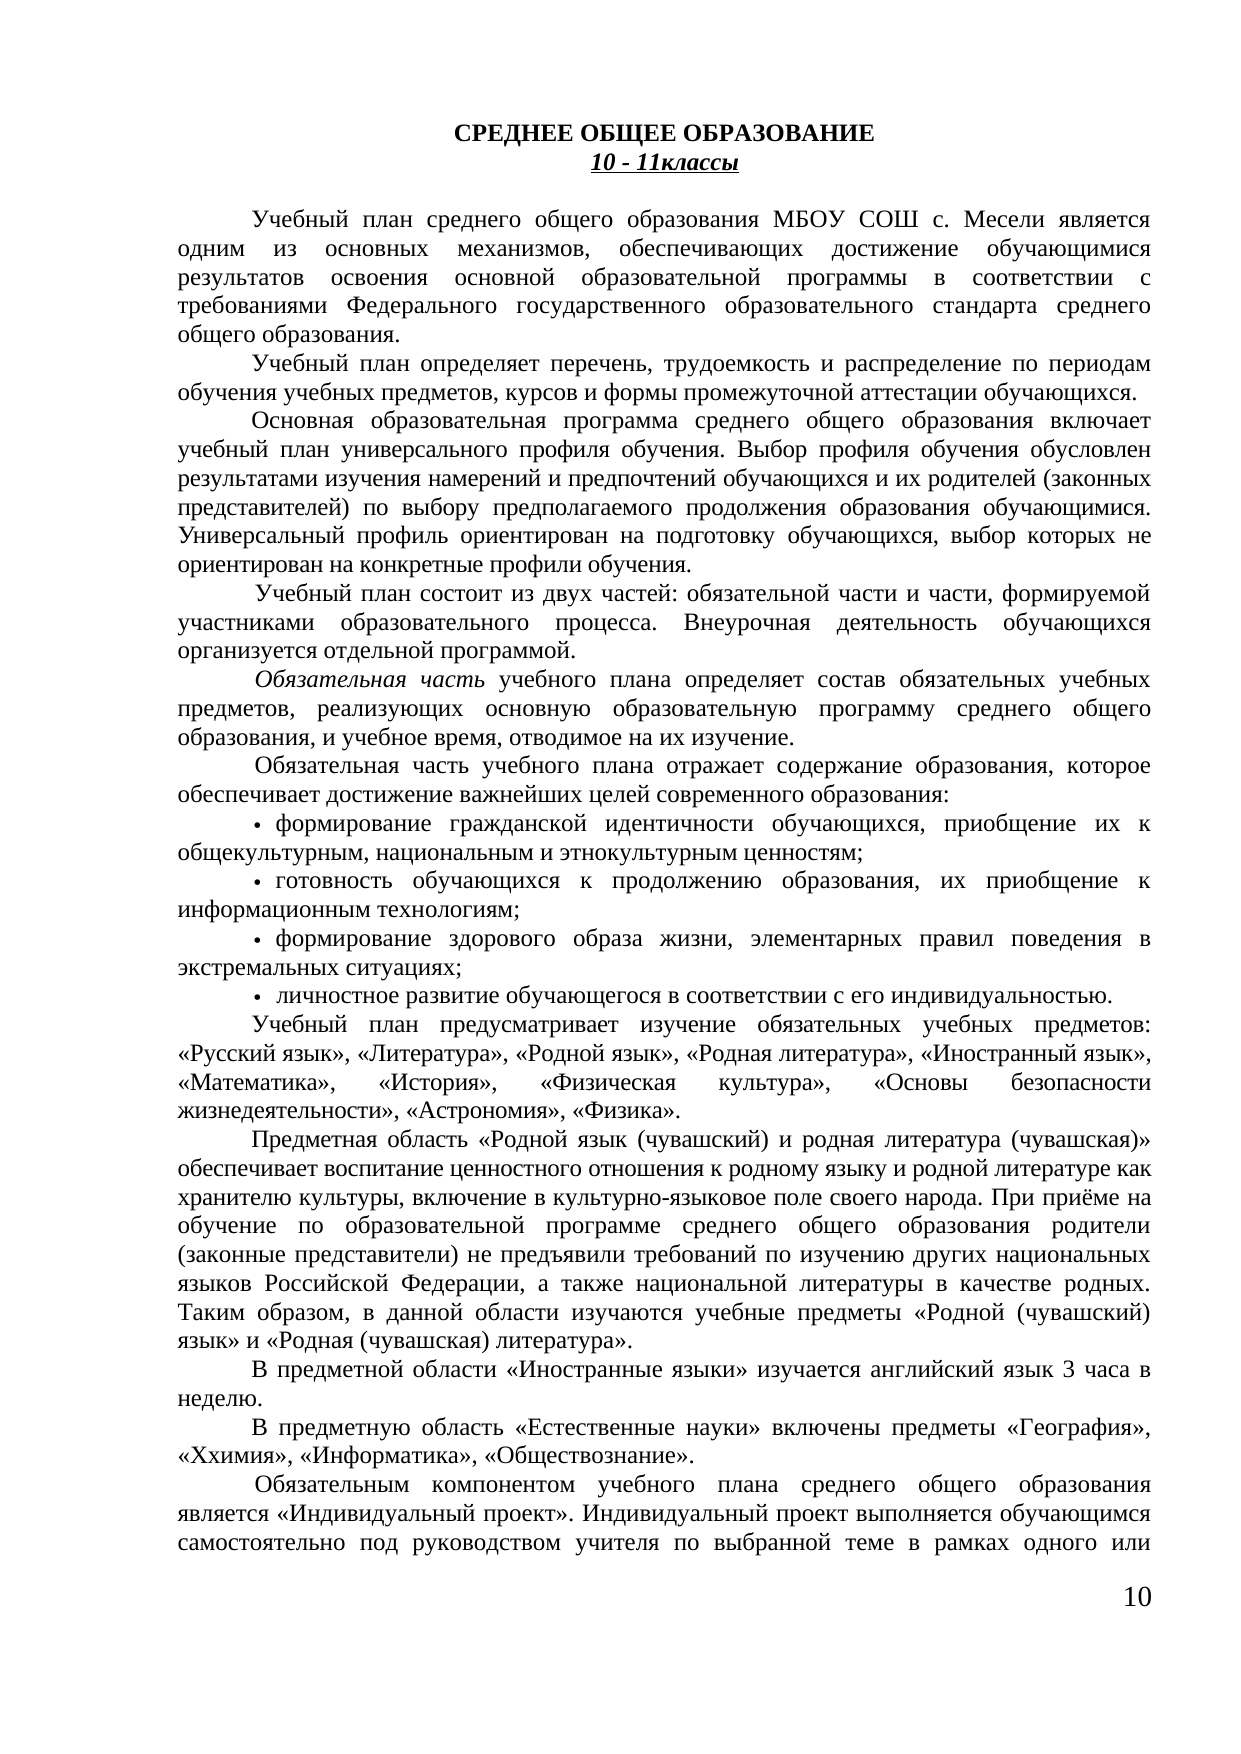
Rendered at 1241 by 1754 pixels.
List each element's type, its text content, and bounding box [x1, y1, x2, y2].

list В предметной области «Иностранные языки» изучается английский язык 3 часа в неделю. [177, 1354, 1152, 1412]
list 10 - 11классы [177, 147, 1152, 176]
text Учебный план состоит из двух частей: обязательной части и части, формируемой участниками образовательного процесса. Внеурочная деятельность обучающихся организуется отдельной программой. [177, 578, 1152, 664]
text Обязательная часть учебного плана определяет состав обязательных учебных предметов, реализующих основную образовательную программу среднего общего образования, и учебное время, отводимое на их изучение. [177, 664, 1152, 751]
list формирование гражданской идентичности обучающихся, приобщение их к общекультурным, национальным и этнокультурным ценностям; [177, 808, 1152, 866]
list формирование здорового образа жизни, элементарных правил поведения в экстремальных ситуациях; [177, 923, 1152, 981]
text Учебный план среднего общего образования МБОУ СОШ с. Месели является одним из основных механизмов, обеспечивающих достижение обучающимися результатов освоения основной образовательной программы в соответствии с требованиями Федерального государственного образовательного стандарта среднего общего образования. [177, 204, 1152, 348]
list Предметная область «Родной язык (чувашский) и родная литература (чувашская)» обеспечивает воспитание ценностного отношения к родному языку и родной литературе как хранителю культуры, включение в культурно-языковое поле своего народа. При приёме на обучение по образовательной программе среднего общего образования родители (законные представители) не предъявили требований по изучению других национальных языков Российской Федерации, а также национальной литературы в качестве родных. Таким образом, в данной области изучаются учебные предметы «Родной (чувашский) язык» и «Родная (чувашская) литература». [177, 1124, 1152, 1354]
list Учебный план предусматривает изучение обязательных учебных предметов: «Русский язык», «Литература», «Родной язык», «Родная литература», «Иностранный язык», «Математика», «История», «Физическая культура», «Основы безопасности жизнедеятельности», «Астрономия», «Физика». [177, 1009, 1152, 1124]
text СРЕДНЕЕ ОБЩЕЕ ОБРАЗОВАНИЕ [177, 118, 1152, 147]
text Обязательная часть учебного плана отражает содержание образования, которое обеспечивает достижение важнейших целей современного образования: [177, 751, 1152, 808]
list В предметную область «Естественные науки» включены предметы «География», «Ххимия», «Информатика», «Обществознание». [177, 1412, 1152, 1469]
list готовность обучающихся к продолжению образования, их приобщение к информационным технологиям; [177, 866, 1152, 923]
text Учебный план определяет перечень, трудоемкость и распределение по периодам обучения учебных предметов, курсов и формы промежуточной аттестации обучающихся. [177, 348, 1152, 406]
text Основная образовательная программа среднего общего образования включает учебный план универсального профиля обучения. Выбор профиля обучения обусловлен результатами изучения намерений и предпочтений обучающихся и их родителей (законных представителей) по выбору предполагаемого продолжения образования обучающимися. Универсальный профиль ориентирован на подготовку обучающихся, выбор которых не ориентирован на конкретные профили обучения. [177, 406, 1152, 578]
list личностное развитие обучающегося в соответствии с его индивидуальностью. [177, 981, 1152, 1009]
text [177, 1469, 1152, 1556]
